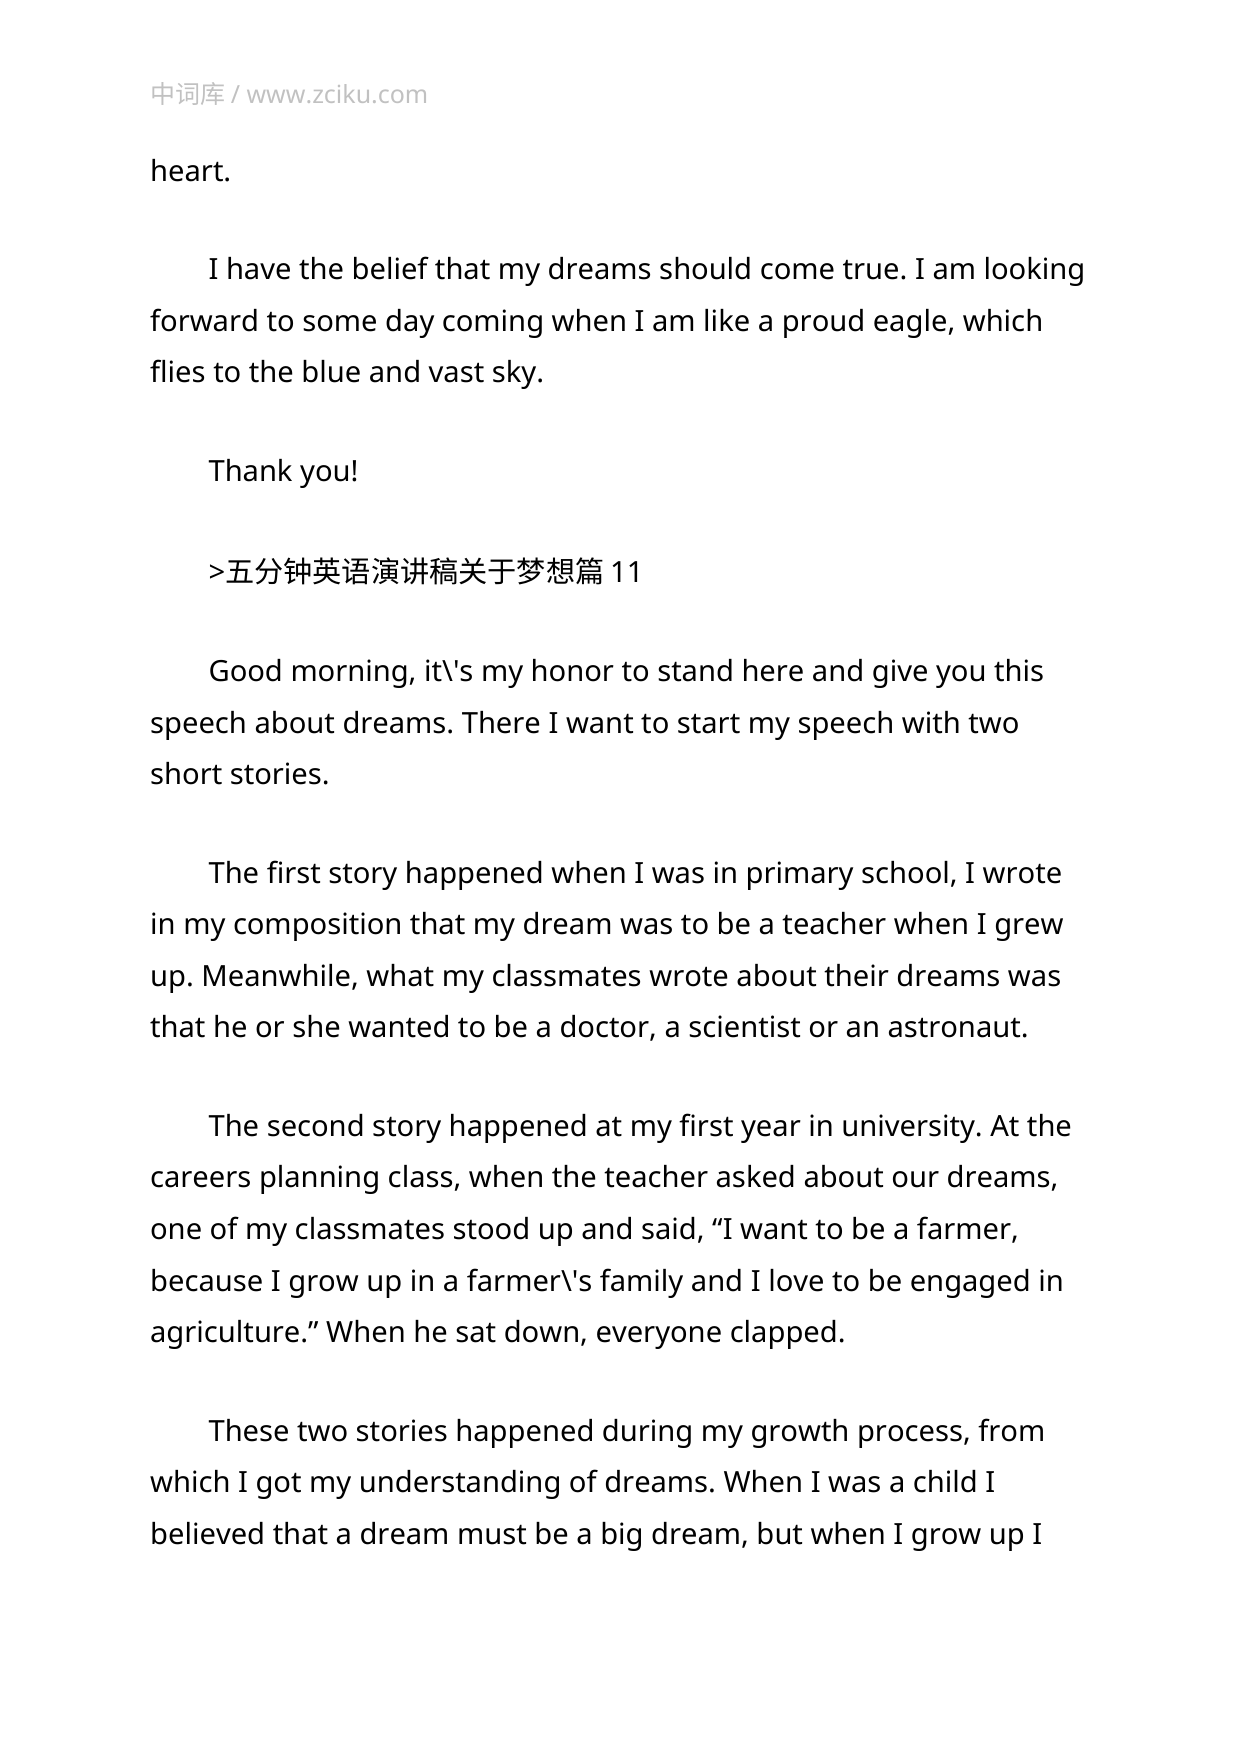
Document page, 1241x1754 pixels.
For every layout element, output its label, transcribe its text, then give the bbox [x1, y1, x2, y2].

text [150, 1410, 1090, 1553]
text I have the belief that my dreams should come true. I am looking forward to some day coming when I am like a proud eagle, which flies to the blue and vast sky. [150, 248, 1090, 391]
text The second story happened at my first year in university. At the careers planning class, when the teacher asked about our dreams, one of my classmates stood up and said, “I want to be a farmer, because I grow up in a farmer\'s family and I love to be engaged in agriculture.” When he sat down, everyone clapped. [150, 1105, 1090, 1351]
text >五分钟英语演讲稿关于梦想篇11 [150, 548, 1090, 591]
text Good morning, it\'s my honor to stand here and give you this speech about dreams. There I want to start my speech with two short stories. [150, 650, 1090, 793]
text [150, 150, 1090, 190]
text The first story happened when I was in primary school, I wrote in my composition that my dream was to be a teacher when I grew up. Meanwhile, what my classmates wrote about their dreams was that he or she wanted to be a doctor, a scientist or an astronaut. [150, 852, 1090, 1046]
text Thank you! [150, 450, 1090, 490]
